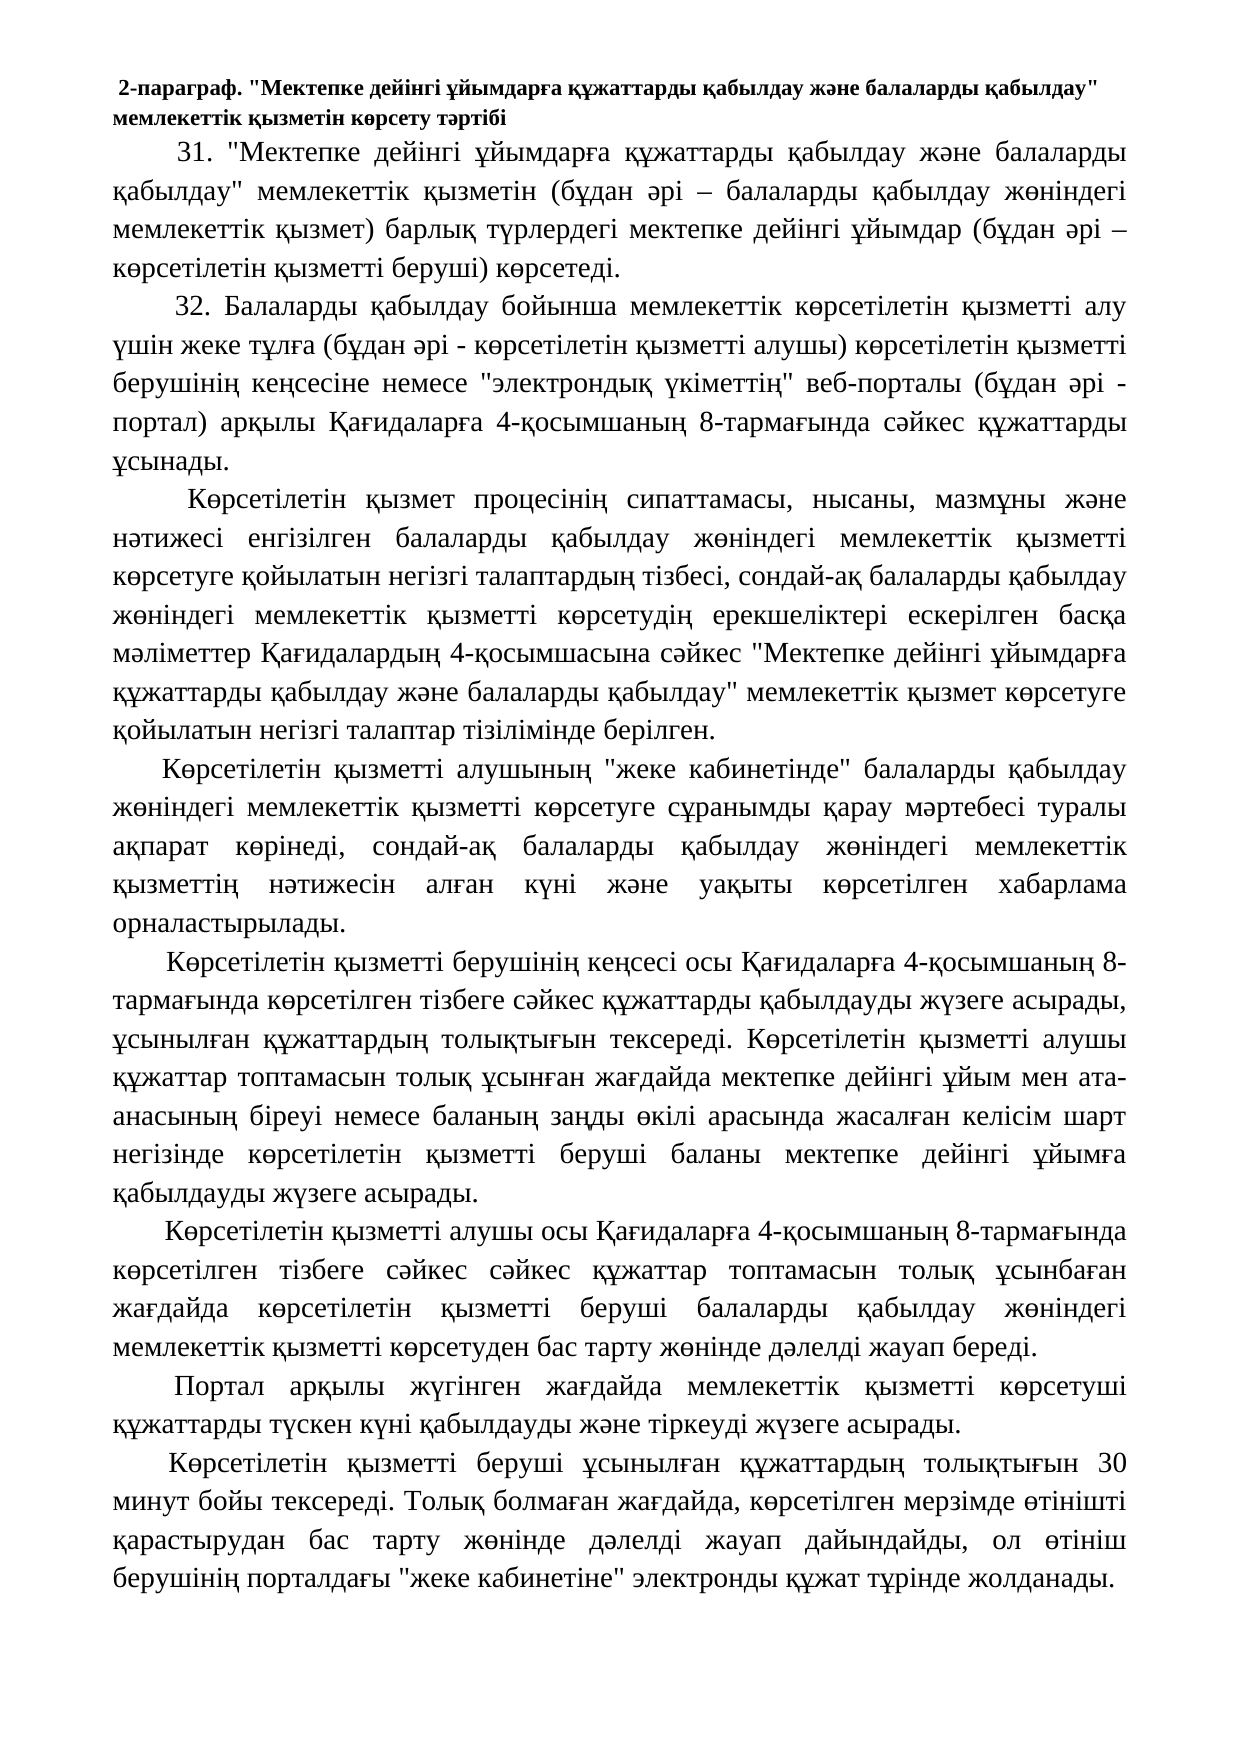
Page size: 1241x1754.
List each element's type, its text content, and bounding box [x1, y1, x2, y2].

text 31. "Мектепке дейінгі ұйымдарға құжаттарды қабылдау және балаларды қабылдау" мемлекеттік қызметін (бұдан әрі – балаларды қабылдау жөніндегі мемлекеттік қызмет) барлық түрлердегі мектепке дейінгі ұйымдар (бұдан әрі – көрсетілетін қызметті беруші) көрсетеді. [112, 134, 1128, 283]
text Портал арқылы жүгінген жағдайда мемлекеттік қызметті көрсетуші құжаттарды түскен күні қабылдауды және тіркеуді жүзеге асырады. [112, 1368, 1128, 1440]
text Көрсетілетін қызметті алушының "жеке кабинетінде" балаларды қабылдау жөніндегі мемлекеттік қызметті көрсетуге сұранымды қарау мәртебесі туралы ақпарат көрінеді, сондай-ақ балаларды қабылдау жөніндегі мемлекеттік қызметтің нәтижесін алған күні және уақыты көрсетілген хабарлама орналастырылады. [112, 751, 1128, 939]
text Көрсетілетін қызметті алушы осы Қағидаларға 4-қосымшаның 8-тармағында көрсетілген тізбеге сәйкес сәйкес құжаттар топтамасын толық ұсынбаған жағдайда көрсетілетін қызметті беруші балаларды қабылдау жөніндегі мемлекеттік қызметті көрсетуден бас тарту жөнінде дәлелді жауап береді. [112, 1213, 1128, 1363]
text 32. Балаларды қабылдау бойынша мемлекеттік көрсетілетін қызметті алу үшін жеке тұлға (бұдан әрі - көрсетілетін қызметті алушы) көрсетілетін қызметті берушінің кеңсесіне немесе "электрондық үкіметтің" веб-порталы (бұдан әрі - портал) арқылы Қағидаларға 4-қосымшаның 8-тармағында сәйкес құжаттарды ұсынады. [112, 288, 1128, 476]
text Көрсетілетін қызметті беруші ұсынылған құжаттардың толықтығын 30 минут бойы тексереді. Толық болмаған жағдайда, көрсетілген мерзімде өтінішті қарастырудан бас тарту жөнінде дәлелді жауап дайындайды, ол өтініш берушінің порталдағы "жеке кабинетіне" электронды құжат тұрінде жолданады. [112, 1445, 1128, 1594]
text Көрсетілетін қызметті берушінің кеңсесі осы Қағидаларға 4-қосымшаның 8-тармағында көрсетілген тізбеге сәйкес құжаттарды қабылдауды жүзеге асырады, ұсынылған құжаттардың толықтығын тексереді. Көрсетілетін қызметті алушы құжаттар топтамасын толық ұсынған жағдайда мектепке дейінгі ұйым мен ата-анасының біреуі немесе баланың заңды өкілі арасында жасалған келісім шарт негізінде көрсетілетін қызметті беруші баланы мектепке дейінгі ұйымға қабылдауды жүзеге асырады. [112, 944, 1128, 1208]
text Көрсетілетін қызмет процесінің сипаттамасы, нысаны, мазмұны және нәтижесі енгізілген балаларды қабылдау жөніндегі мемлекеттік қызметті көрсетуге қойылатын негізгі талаптардың тізбесі, сондай-ақ балаларды қабылдау жөніндегі мемлекеттік қызметті көрсетудің ерекшеліктері ескерілген басқа мәліметтер Қағидалардың 4-қосымшасына сәйкес "Мектепке дейінгі ұйымдарға құжаттарды қабылдау және балаларды қабылдау" мемлекеттік қызмет көрсетуге қойылатын негізгі талаптар тізілімінде берілген. [112, 481, 1128, 746]
text 2-параграф. "Мектепке дейінгі ұйымдарға құжаттарды қабылдау және балаларды қабылдау" мемлекеттік қызметін көрсету тәртібі [112, 74, 1128, 130]
